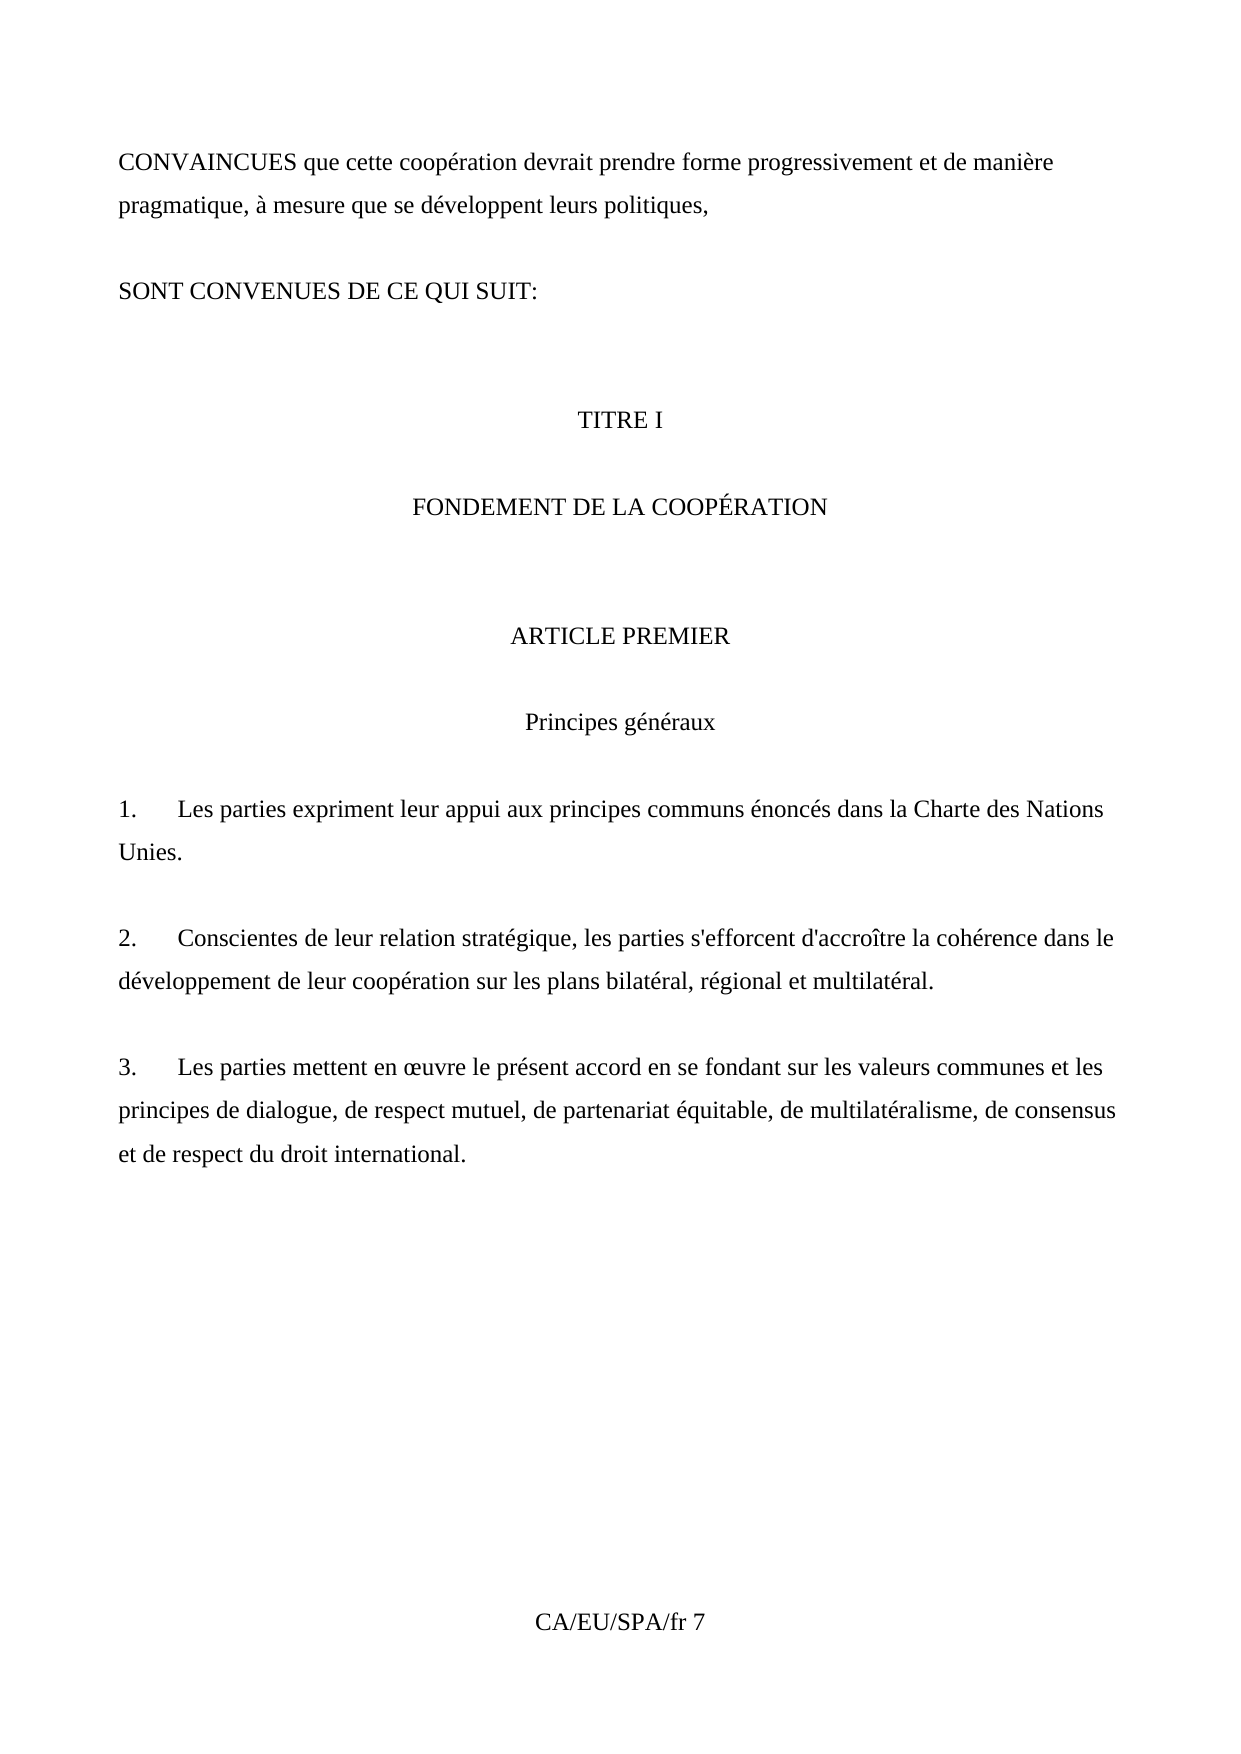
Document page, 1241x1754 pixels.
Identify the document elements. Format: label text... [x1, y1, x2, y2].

text ARTICLE PREMIER [118, 621, 1122, 650]
text 2. Conscientes de leur relation stratégique, les parties s'efforcent d'accroître la cohérence dans le développement de leur coopération sur les plans bilatéral, régional et multilatéral. [118, 923, 1122, 995]
text TITRE I [118, 406, 1122, 434]
text CONVAINCUES que cette coopération devrait prendre forme progressivement et de manière pragmatique, à mesure que se développent leurs politiques, [118, 147, 1122, 219]
text FONDEMENT DE LA COOPÉRATION [118, 492, 1122, 521]
text Principes généraux [118, 707, 1122, 736]
text SONT CONVENUES DE CE QUI SUIT: [118, 276, 1122, 305]
text 1. Les parties expriment leur appui aux principes communs énoncés dans la Charte des Nations Unies. [118, 794, 1122, 866]
text 3. Les parties mettent en œuvre le présent accord en se fondant sur les valeurs communes et les principes de dialogue, de respect mutuel, de partenariat équitable, de multilatéralisme, de consensus et de respect du droit international. [118, 1052, 1122, 1167]
